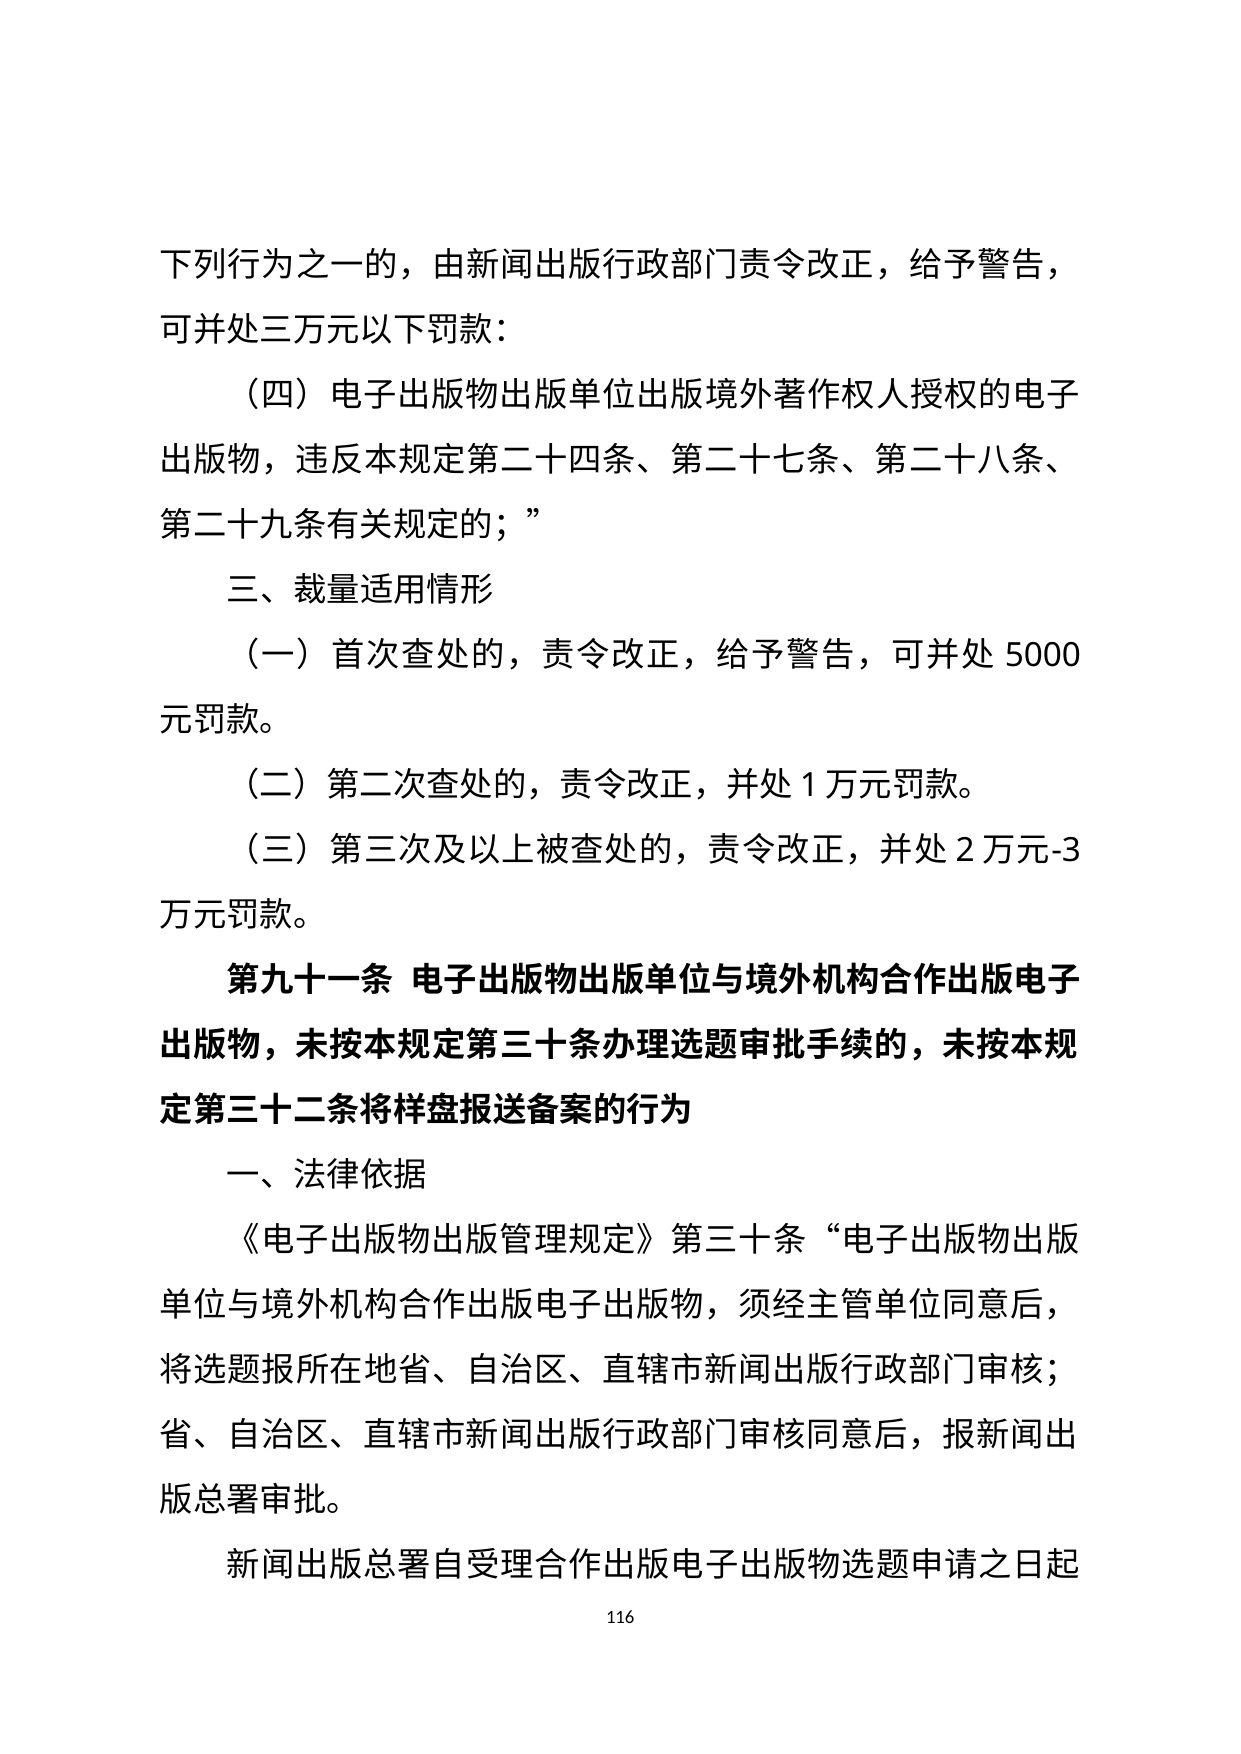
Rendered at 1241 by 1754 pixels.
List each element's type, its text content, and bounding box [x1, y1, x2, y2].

text （一）首次查处的，责令改正，给予警告，可并处5000元罚款。 [159, 619, 1081, 749]
text 《电子出版物出版管理规定》第三十条“电子出版物出版单位与境外机构合作出版电子出版物，须经主管单位同意后，将选题报所在地省、自治区、直辖市新闻出版行政部门审核；省、自治区、直辖市新闻出版行政部门审核同意后，报新闻出版总署审批。 [159, 1204, 1081, 1529]
text （二）第二次查处的，责令改正，并处1万元罚款。 [159, 749, 1081, 814]
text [159, 229, 1081, 359]
text 三、裁量适用情形 [159, 554, 1081, 619]
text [159, 1529, 1081, 1594]
text （四）电子出版物出版单位出版境外著作权人授权的电子出版物，违反本规定第二十四条、第二十七条、第二十八条、第二十九条有关规定的；” [159, 359, 1081, 554]
text 一、法律依据 [159, 1139, 1081, 1204]
text 第九十一条 电子出版物出版单位与境外机构合作出版电子出版物，未按本规定第三十条办理选题审批手续的，未按本规定第三十二条将样盘报送备案的行为 [159, 944, 1081, 1139]
text （三）第三次及以上被查处的，责令改正，并处2万元-3万元罚款。 [159, 814, 1081, 944]
